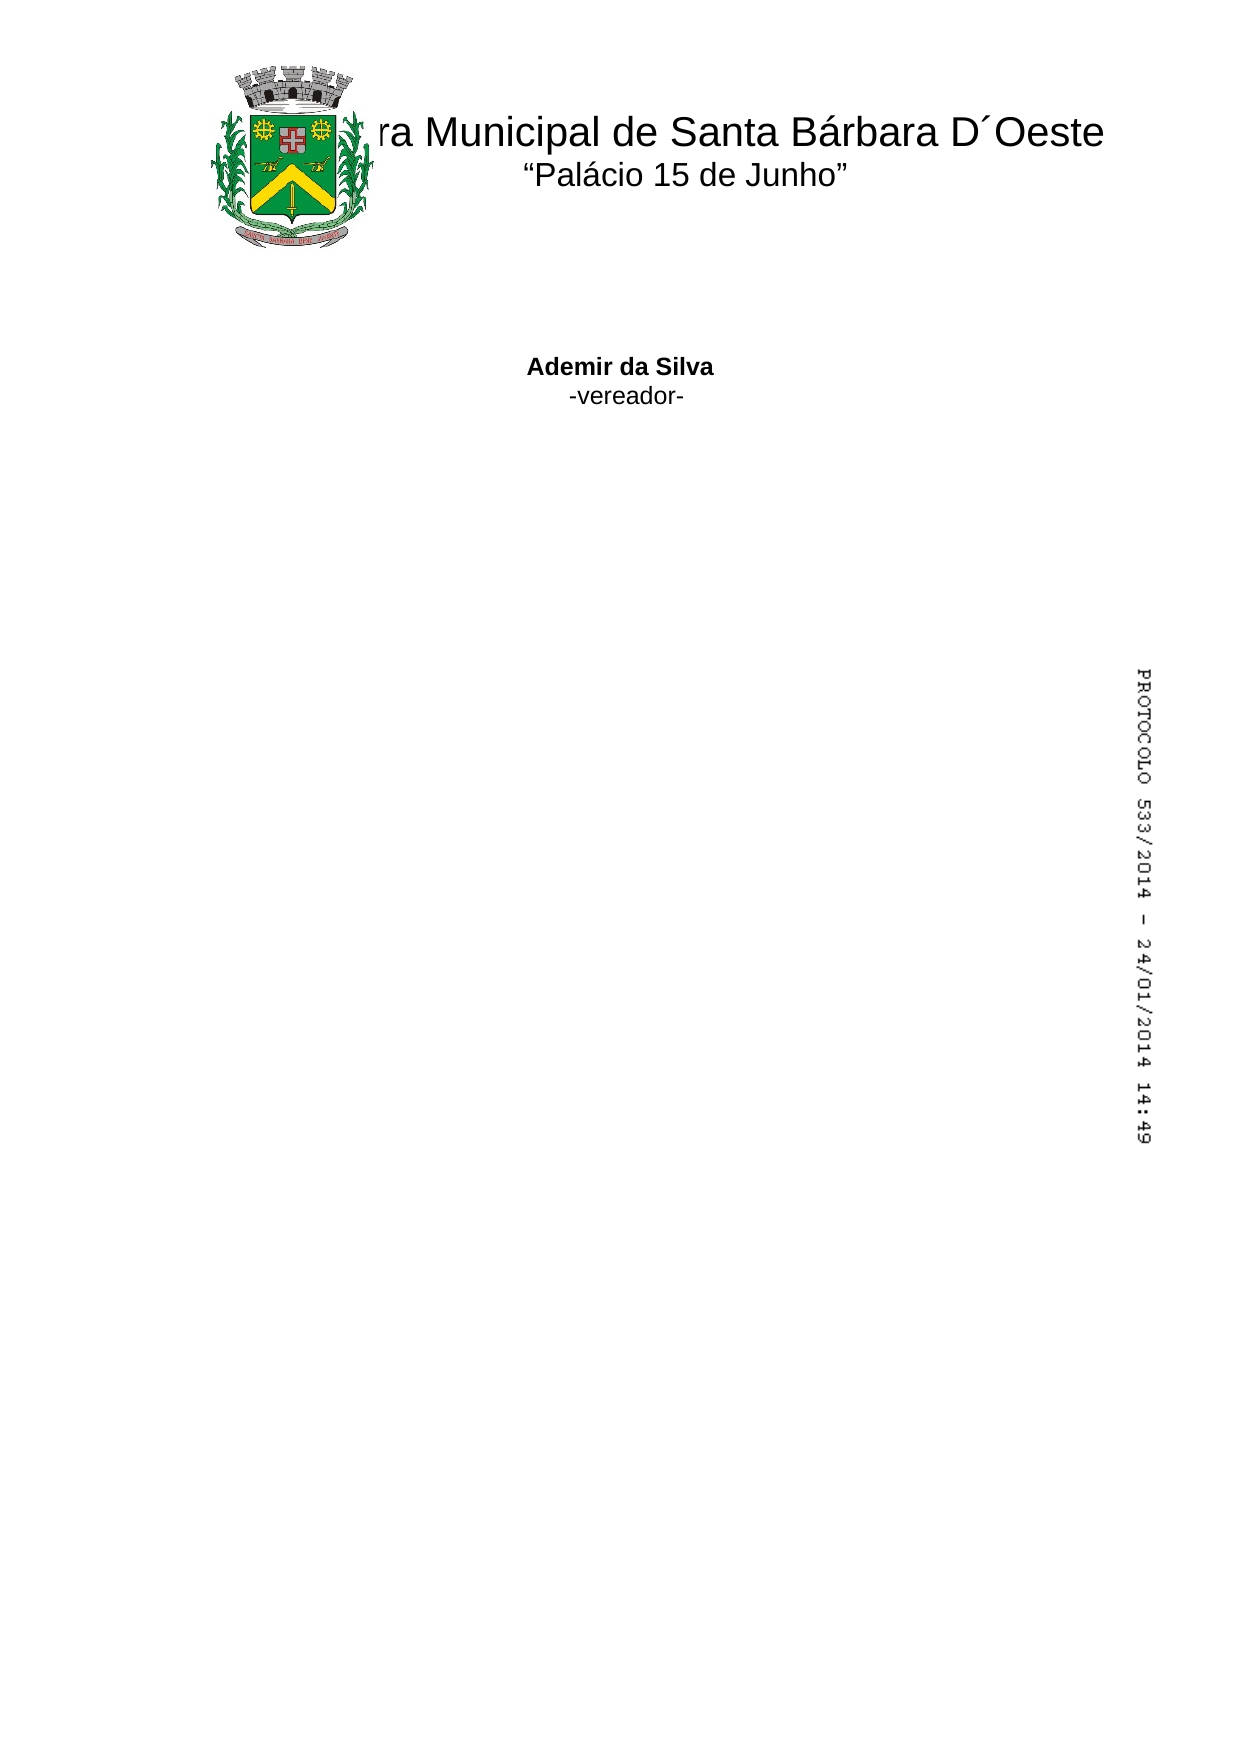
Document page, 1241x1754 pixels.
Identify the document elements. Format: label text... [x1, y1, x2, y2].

picture [210, 66, 381, 255]
picture [1110, 665, 1173, 1148]
text -vereador- [177, 381, 1063, 409]
text Ademir da Silva [177, 352, 1063, 381]
